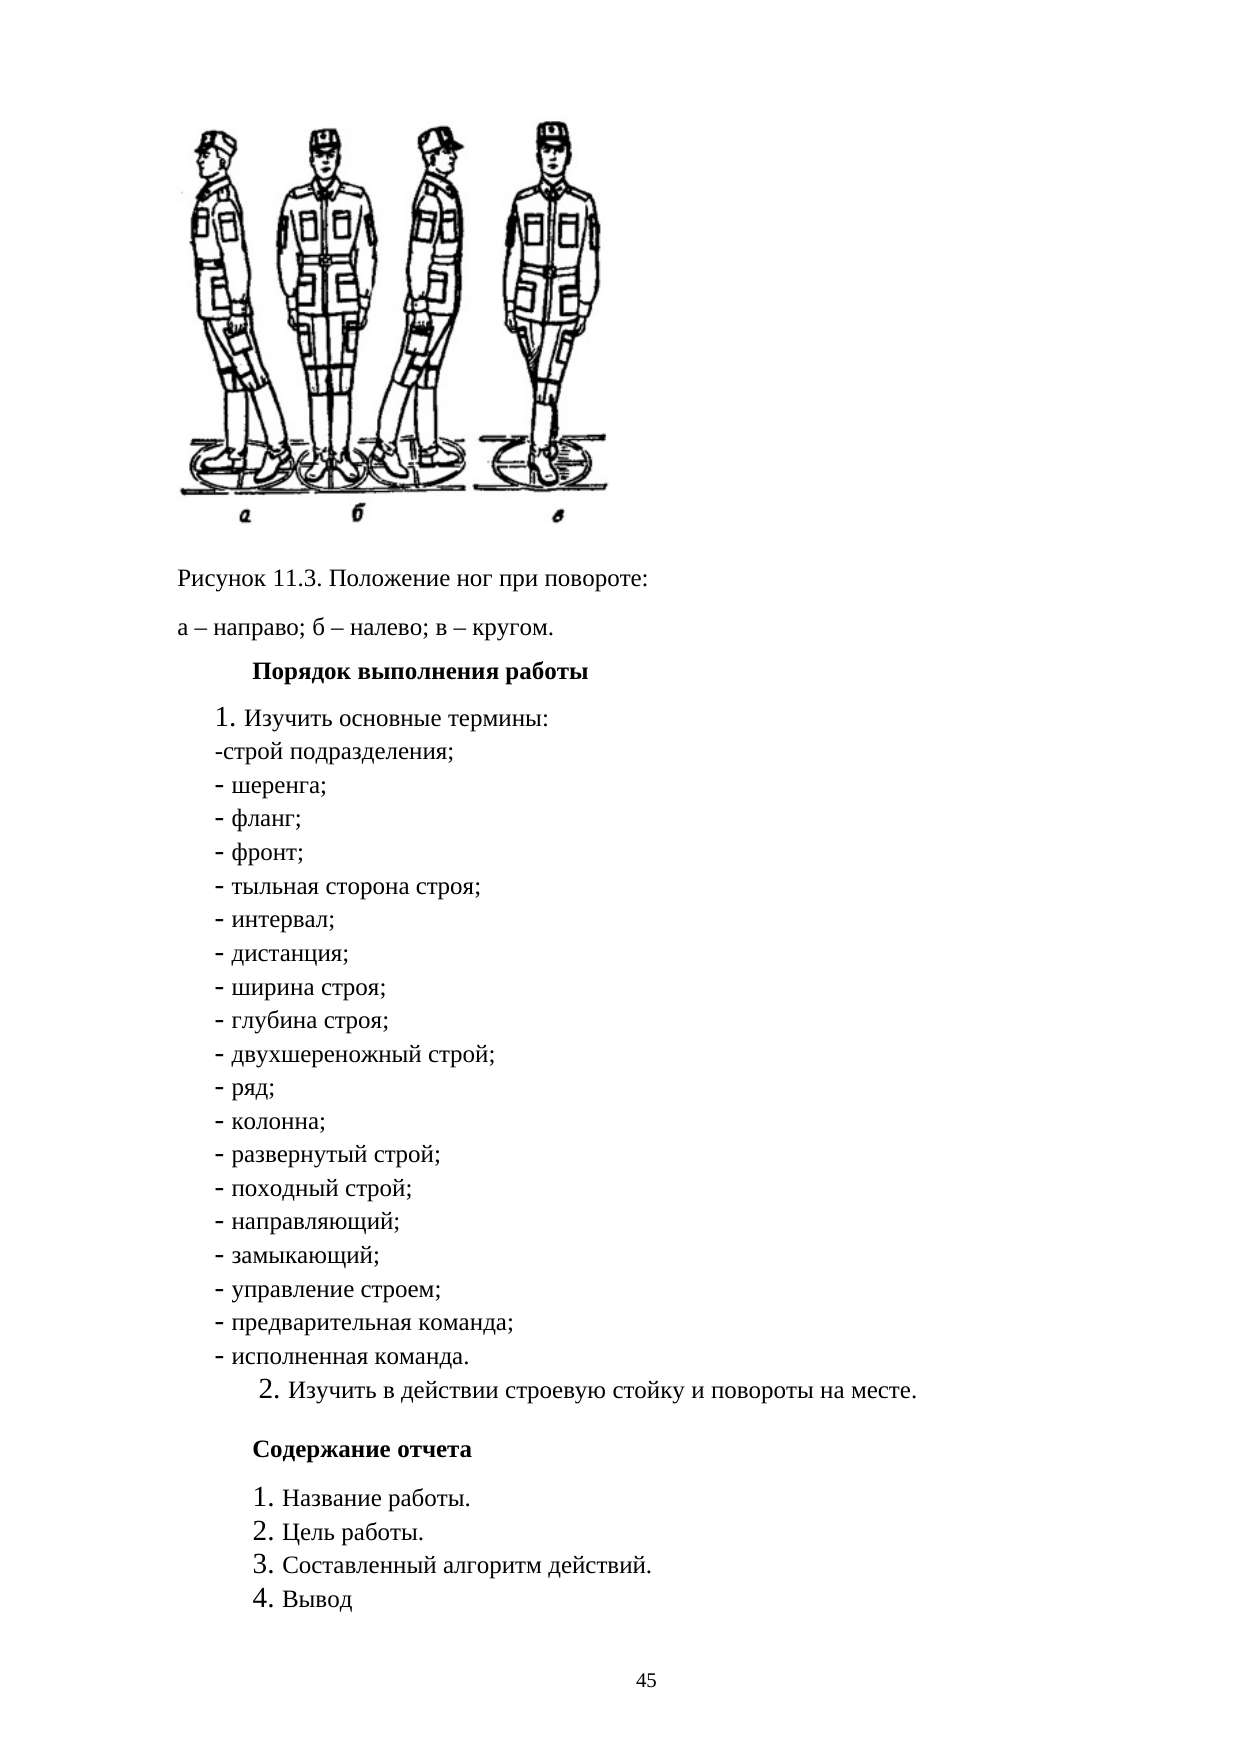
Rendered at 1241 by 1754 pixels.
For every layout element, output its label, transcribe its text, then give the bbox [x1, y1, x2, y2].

list глубина строя; [214, 1002, 1203, 1035]
text Рисунок 11.3. Положение ног при повороте: [177, 563, 1203, 592]
text Содержание отчета [252, 1434, 1203, 1462]
list фронт; [214, 833, 1203, 867]
list замыкающий; [214, 1236, 1203, 1270]
list направляющий; [214, 1203, 1203, 1236]
list Составленный алгоритм действий. [252, 1547, 1203, 1581]
list предварительная команда; [214, 1304, 1203, 1337]
list двухшереножный строй; [214, 1035, 1203, 1069]
list управление строем; [214, 1270, 1203, 1303]
list развернутый строй; [214, 1136, 1203, 1169]
list интервал; [214, 901, 1203, 934]
list Изучить в действии строевую стойку и повороты на месте. [258, 1371, 1203, 1404]
list фланг; [214, 800, 1203, 833]
text а – направо; б – налево; в – кругом. Порядок выполнения работы [177, 608, 618, 685]
list дистанция; [214, 934, 1203, 968]
list шеренга; [214, 766, 1203, 800]
list ряд; [214, 1069, 1203, 1102]
list Вывод [252, 1581, 1203, 1614]
list походный строй; [214, 1169, 1203, 1203]
list Цель работы. [252, 1513, 1203, 1547]
list тыльная сторона строя; [214, 867, 1203, 901]
picture [176, 116, 610, 525]
list ширина строя; [214, 968, 1203, 1002]
list Название работы. [252, 1480, 1203, 1513]
list Изучить основные термины: [214, 699, 1203, 733]
text -строй подразделения; [214, 733, 1203, 766]
list исполненная команда. [214, 1337, 1203, 1371]
list колонна; [214, 1102, 1203, 1136]
